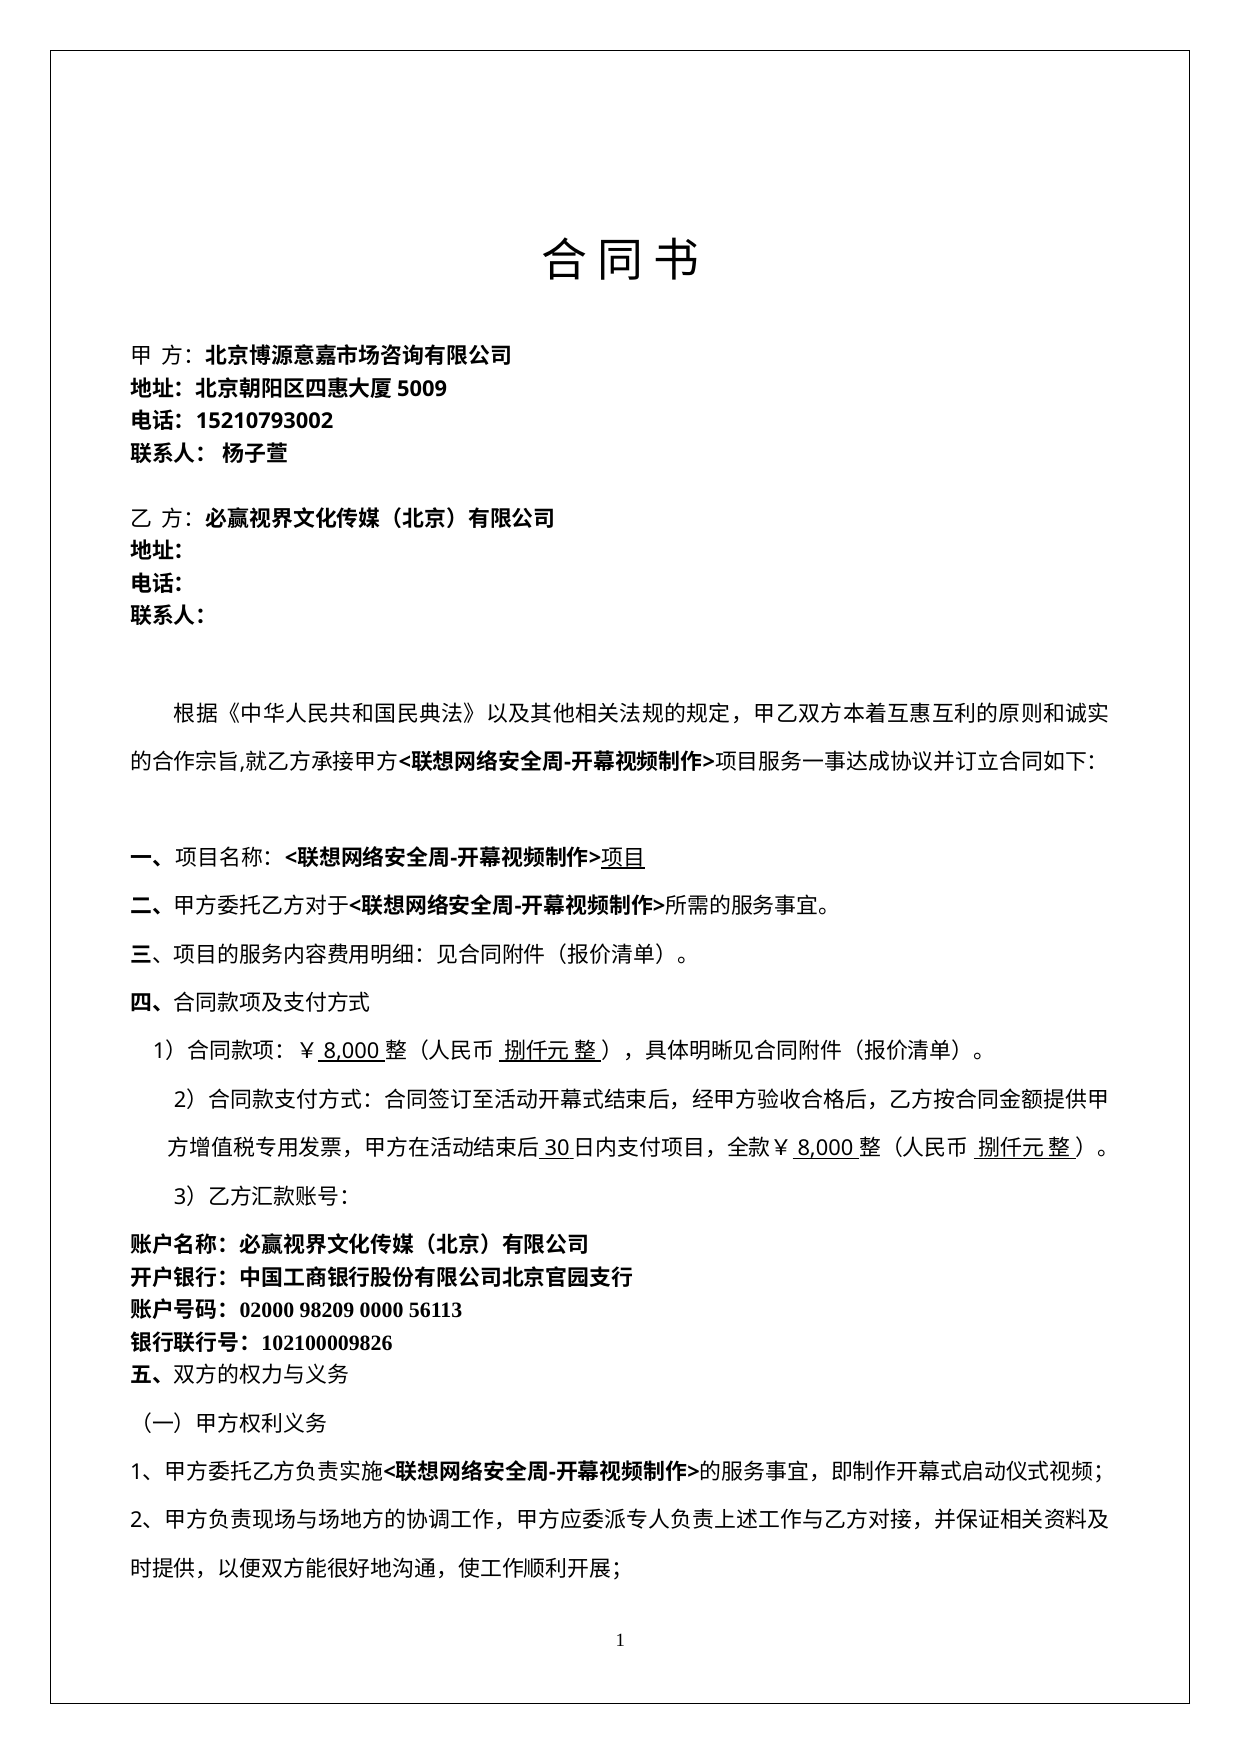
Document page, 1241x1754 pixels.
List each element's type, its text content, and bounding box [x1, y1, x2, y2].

text 地址：北京朝阳区四惠大厦5009 [130, 370, 1110, 403]
text 2）合同款支付方式：合同签订至活动开幕式结束后，经甲方验收合格后，乙方按合同金额提供甲方增值税专用发票，甲方在活动结束后 30日内支付项目，全款￥ 8,000 整（人民币 捌仟元 整 ）。 [167, 1081, 1110, 1163]
text 账户号码：02000 98209 0000 56113 银行联行号：102100009826 [130, 1292, 1110, 1357]
text 3）乙方汇款账号： [167, 1178, 1110, 1211]
text 开户银行：中国工商银行股份有限公司北京官园支行 [130, 1259, 1110, 1292]
text 1）合同款项：￥ 8,000 整（人民币 捌仟元 整 ），具体明晰见合同附件（报价清单）。 [130, 1033, 1110, 1066]
text 二、甲方委托乙方对于<联想网络安全周-开幕视频制作>所需的服务事宜。 [130, 888, 1110, 921]
text 联系人： [130, 598, 1110, 630]
text 电话：15210793002 [130, 403, 1110, 435]
text 账户名称：必赢视界文化传媒（北京）有限公司 [130, 1227, 1110, 1259]
text 五、双方的权力与义务 [130, 1357, 1110, 1389]
text 乙 方：必赢视界文化传媒（北京）有限公司 [130, 500, 1110, 533]
text （一）甲方权利义务 [130, 1405, 1110, 1438]
text 三、项目的服务内容费用明细：见合同附件（报价清单）。 [130, 936, 1110, 969]
text 根据《中华人民共和国民典法》以及其他相关法规的规定，甲乙双方本着互惠互利的原则和诚实的合作宗旨,就乙方承接甲方<联想网络安全周-开幕视频制作>项目服务一事达成协议并订立合同如下： [130, 695, 1110, 776]
text 1、甲方委托乙方负责实施<联想网络安全周-开幕视频制作>的服务事宜，即制作开幕式启动仪式视频； [130, 1453, 1110, 1486]
list 项目名称：<联想网络安全周-开幕视频制作>项目 [130, 840, 1110, 872]
text 四、合同款项及支付方式 [130, 985, 1110, 1017]
text 合 同 书 [130, 208, 1110, 305]
text 联系人： 杨子萱 [130, 435, 1110, 468]
text 电话： [130, 565, 1110, 598]
text 地址： [130, 533, 1110, 565]
text 甲 方：北京博源意嘉市场咨询有限公司 [130, 338, 1110, 370]
text 2、甲方负责现场与场地方的协调工作，甲方应委派专人负责上述工作与乙方对接，并保证相关资料及时提供，以便双方能很好地沟通，使工作顺利开展； [130, 1502, 1110, 1583]
